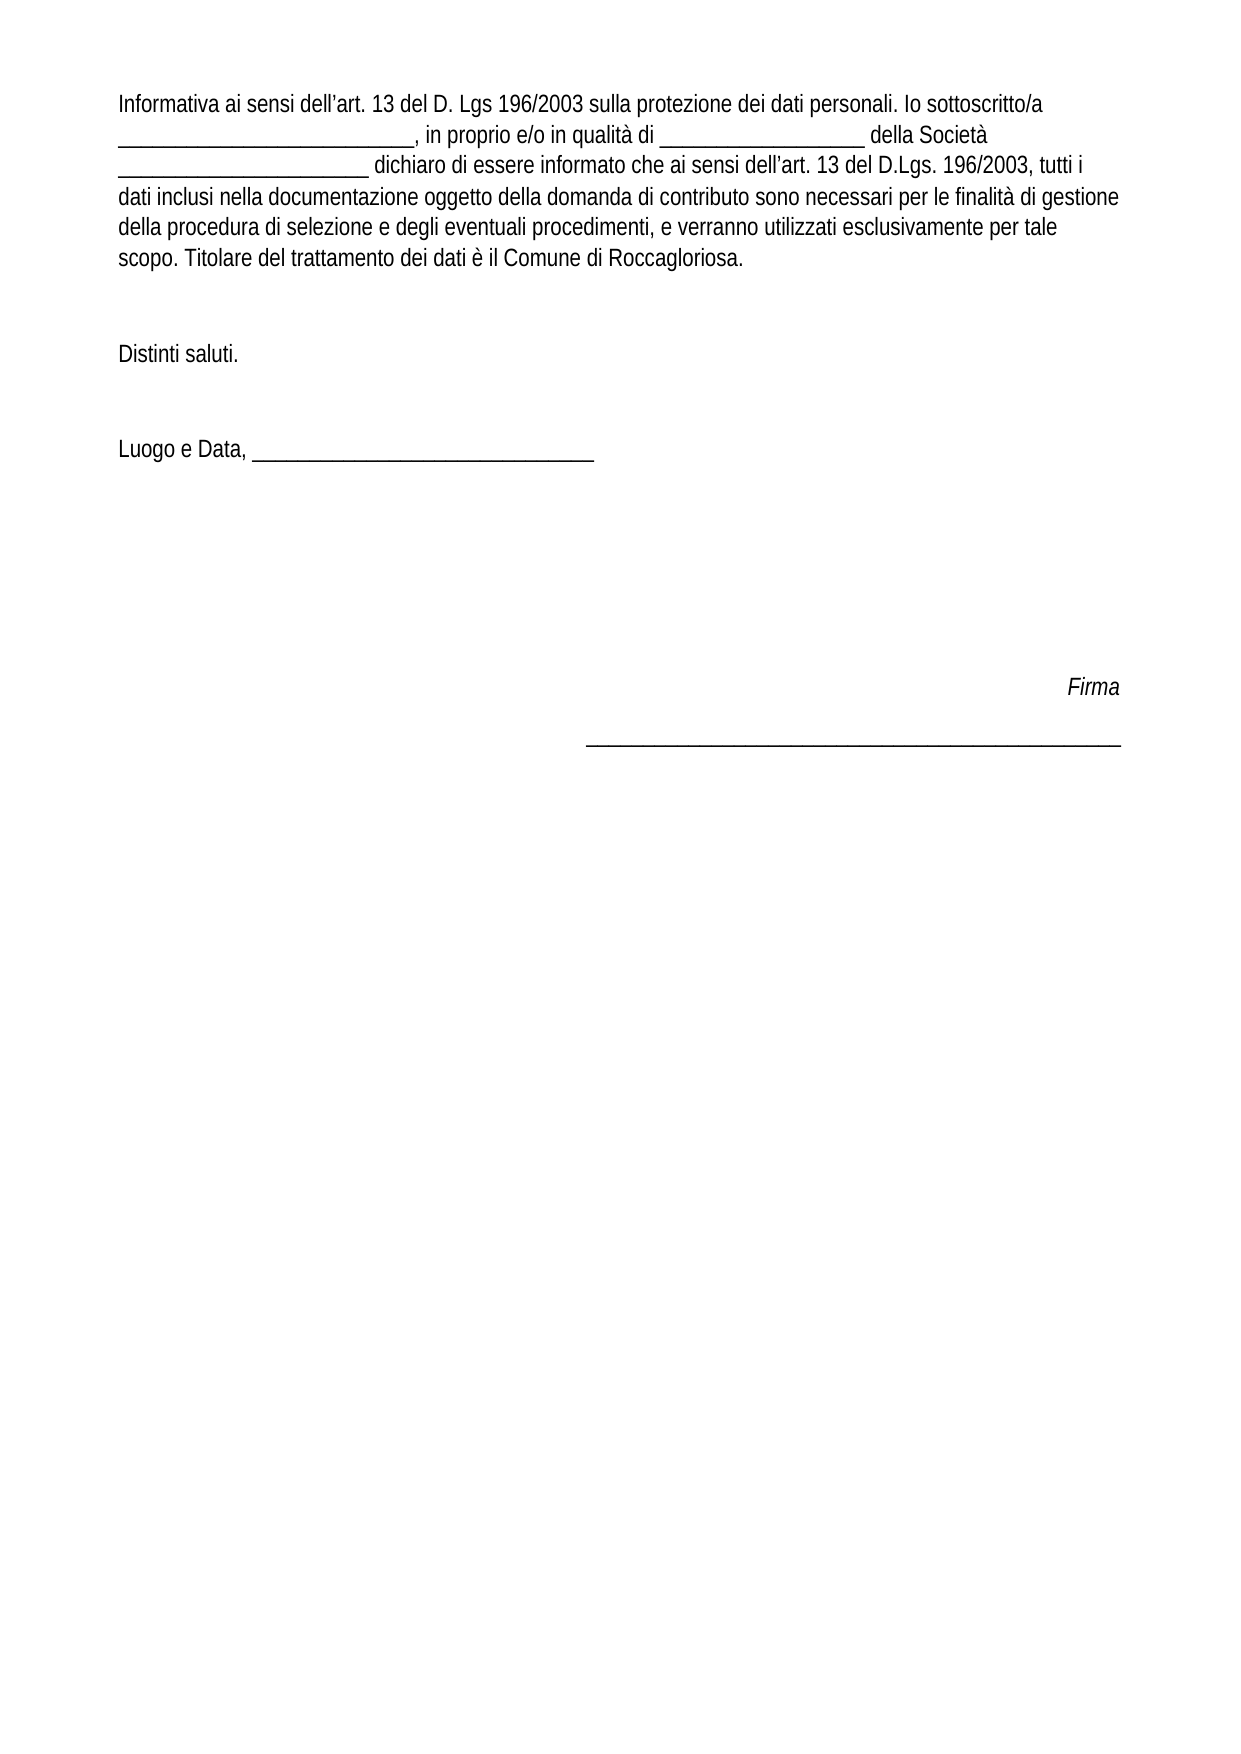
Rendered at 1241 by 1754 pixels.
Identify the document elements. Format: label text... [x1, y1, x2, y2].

text _______________________________________________ [118, 719, 1122, 748]
text Informativa ai sensi dell’art. 13 del D. Lgs 196/2003 sulla protezione dei dati personali. Io sottoscritto/a __________________________, in proprio e/o in qualità di __________________ della Società ______________________ dichiaro di essere informato che ai sensi dell’art. 13 del D.Lgs. 196/2003, tutti i dati inclusi nella documentazione oggetto della domanda di contributo sono necessari per le finalità di gestione della procedura di selezione e degli eventuali procedimenti, e verranno utilizzati esclusivamente per tale scopo. Titolare del trattamento dei dati è il Comune di Roccagloriosa. [118, 89, 1122, 272]
text Luogo e Data, ______________________________ [118, 434, 1122, 462]
text Distinti saluti. [118, 338, 1122, 367]
text Firma [118, 672, 1122, 700]
